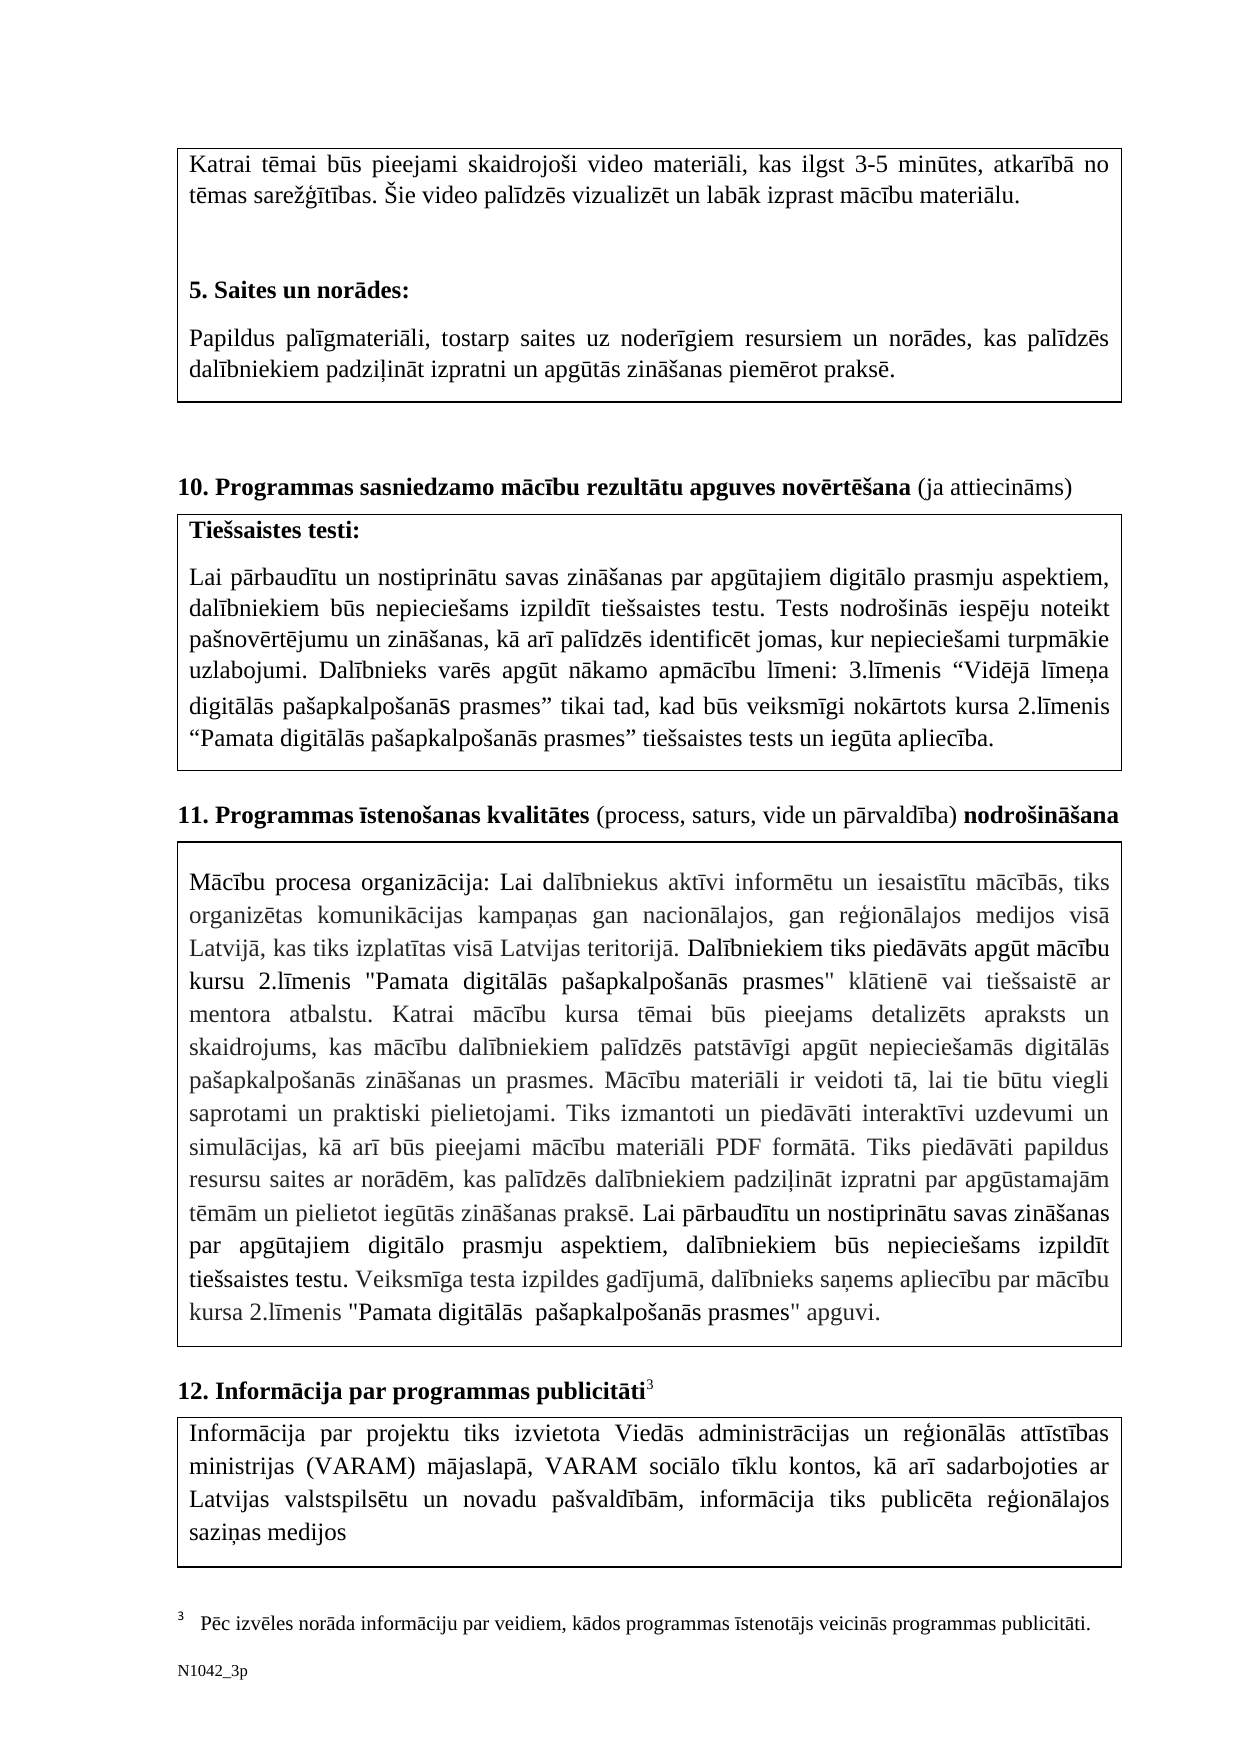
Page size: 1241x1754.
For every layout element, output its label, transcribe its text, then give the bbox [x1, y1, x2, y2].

table_header Tiešsaistes testi: Lai pārbaudītu un nostiprinātu savas zināšanas par apgūtajiem digitālo prasmju aspektiem, dalībniekiem būs nepieciešams izpildīt tiešsaistes testu. Tests nodrošinās iespēju noteikt pašnovērtējumu un zināšanas, kā arī palīdzēs identificēt jomas, kur nepieciešami turpmākie uzlabojumi. Dalībnieks varēs apgūt nākamo apmācību līmeni: 3.līmenis “Vidējā līmeņa digitālās pašapkalpošanās prasmes” tikai tad, kad būs veiksmīgi nokārtots kursa 2.līmenis “Pamata digitālās pašapkalpošanās prasmes” tiešsaistes tests un iegūta apliecība. [178, 515, 1121, 770]
text 11. Programmas īstenošanas kvalitātes (process, saturs, vide un pārvaldība) nodrošināšana [177, 800, 1122, 829]
table_header Informācija par projektu tiks izvietota Viedās administrācijas un reģionālās attīstības ministrijas (VARAM) mājaslapā, VARAM sociālo tīklu kontos, kā arī sadarbojoties ar Latvijas valstspilsētu un novadu pašvaldībām, informācija tiks publicēta reģionālajos saziņas medijos [178, 1418, 1121, 1566]
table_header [178, 149, 1121, 401]
table_header Mācību procesa organizācija: Lai dalībniekus aktīvi informētu un iesaistītu mācībās, tiks organizētas komunikācijas kampaņas gan nacionālajos, gan reģionālajos medijos visā Latvijā, kas tiks izplatītas visā Latvijas teritorijā. Dalībniekiem tiks piedāvāts apgūt mācību kursu 2.līmenis "Pamata digitālās pašapkalpošanās prasmes" klātienē vai tiešsaistē ar mentora atbalstu. Katrai mācību kursa tēmai būs pieejams detalizēts apraksts un skaidrojums, kas mācību dalībniekiem palīdzēs patstāvīgi apgūt nepieciešamās digitālās pašapkalpošanās zināšanas un prasmes. Mācību materiāli ir veidoti tā, lai tie būtu viegli saprotami un praktiski pielietojami. Tiks izmantoti un piedāvāti interaktīvi uzdevumi un simulācijas, kā arī būs pieejami mācību materiāli PDF formātā. Tiks piedāvāti papildus resursu saites ar norādēm, kas palīdzēs dalībniekiem padziļināt izpratni par apgūstamajām tēmām un pielietot iegūtās zināšanas praksē. Lai pārbaudītu un nostiprinātu savas zināšanas par apgūtajiem digitālo prasmju aspektiem, dalībniekiem būs nepieciešams izpildīt tiešsaistes testu. Veiksmīga testa izpildes gadījumā, dalībnieks saņems apliecību par mācību kursa 2.līmenis "Pamata digitālās pašapkalpošanās prasmes" apguvi. [178, 843, 1121, 1346]
text 10. Programmas sasniedzamo mācību rezultātu apguves novērtēšana (ja attiecināms) [177, 472, 1122, 501]
text 12. Informācija par programmas publicitāti [177, 1376, 1122, 1404]
